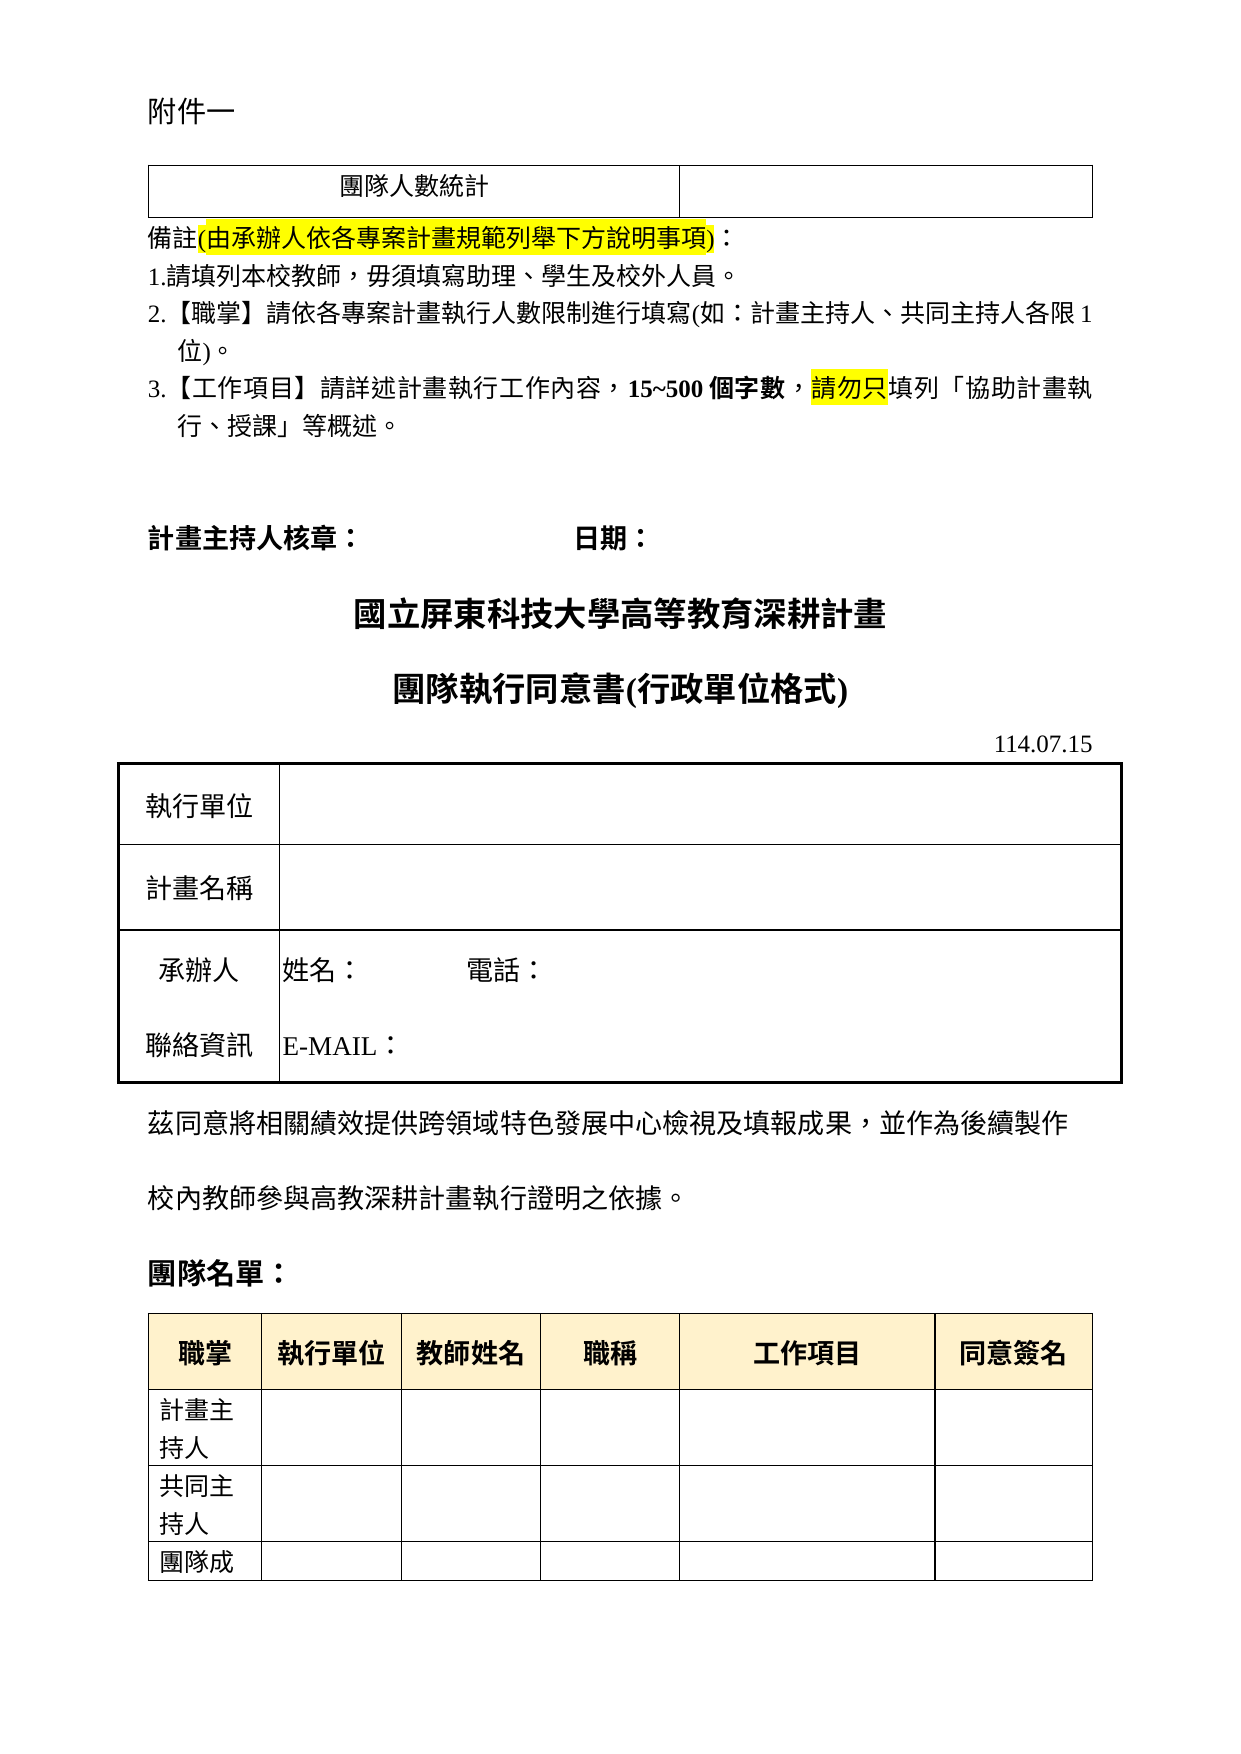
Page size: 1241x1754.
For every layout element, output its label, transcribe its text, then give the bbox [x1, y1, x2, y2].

table_cell [262, 1542, 401, 1579]
table_header 執行單位 [262, 1314, 401, 1389]
table_header 職稱 [541, 1314, 679, 1389]
table_cell [541, 1390, 679, 1465]
table_cell [936, 1542, 1092, 1579]
table_cell 計畫名稱 [120, 845, 279, 929]
text 114.07.15 [148, 724, 1092, 762]
table_cell [680, 166, 1092, 217]
text 團隊執行同意書(行政單位格式) [148, 649, 1092, 724]
table_cell [262, 1390, 401, 1465]
table_cell 姓名： 電話： E-MAIL： [280, 931, 1120, 1081]
table_cell [936, 1390, 1092, 1465]
table_header 職掌 [149, 1314, 261, 1389]
list 請填列本校教師，毋須填寫助理、學生及校外人員。 [148, 256, 1092, 293]
table_cell [541, 1542, 679, 1579]
text 計畫主持人核章： 日期： [148, 499, 1092, 574]
table_cell [680, 1542, 934, 1579]
table_cell 承辦人 聯絡資訊 [120, 931, 279, 1081]
table_header 執行單位 [120, 765, 279, 843]
table_cell 團隊人數統計 [149, 166, 679, 217]
table_cell [402, 1466, 540, 1541]
list 【職掌】請依各專案計畫執行人數限制進行填寫(如：計畫主持人、共同主持人各限1位)。 [148, 293, 1092, 368]
table_header 工作項目 [680, 1314, 934, 1389]
table_cell [541, 1466, 679, 1541]
table_cell [402, 1542, 540, 1579]
table_cell [262, 1466, 401, 1541]
table_cell [680, 1390, 934, 1465]
table_cell [402, 1390, 540, 1465]
table_header [280, 765, 1120, 843]
table_header 教師姓名 [402, 1314, 540, 1389]
table_cell [936, 1466, 1092, 1541]
text 團隊名單： [148, 1234, 1092, 1309]
list 【工作項目】請詳述計畫執行工作內容，15~500個字數，請勿只填列「協助計畫執行、授課」等概述。 [148, 368, 1092, 443]
text 國立屏東科技大學高等教育深耕計畫 [148, 574, 1092, 649]
text 茲同意將相關績效提供跨領域特色發展中心檢視及填報成果，並作為後續製作校內教師參與高教深耕計畫執行證明之依據。 [148, 1084, 1092, 1234]
table_cell [680, 1466, 934, 1541]
text 備註(由承辦人依各專案計畫規範列舉下方說明事項)： [148, 218, 1092, 256]
table_header 同意簽名 [936, 1314, 1092, 1389]
table_cell [280, 845, 1120, 929]
